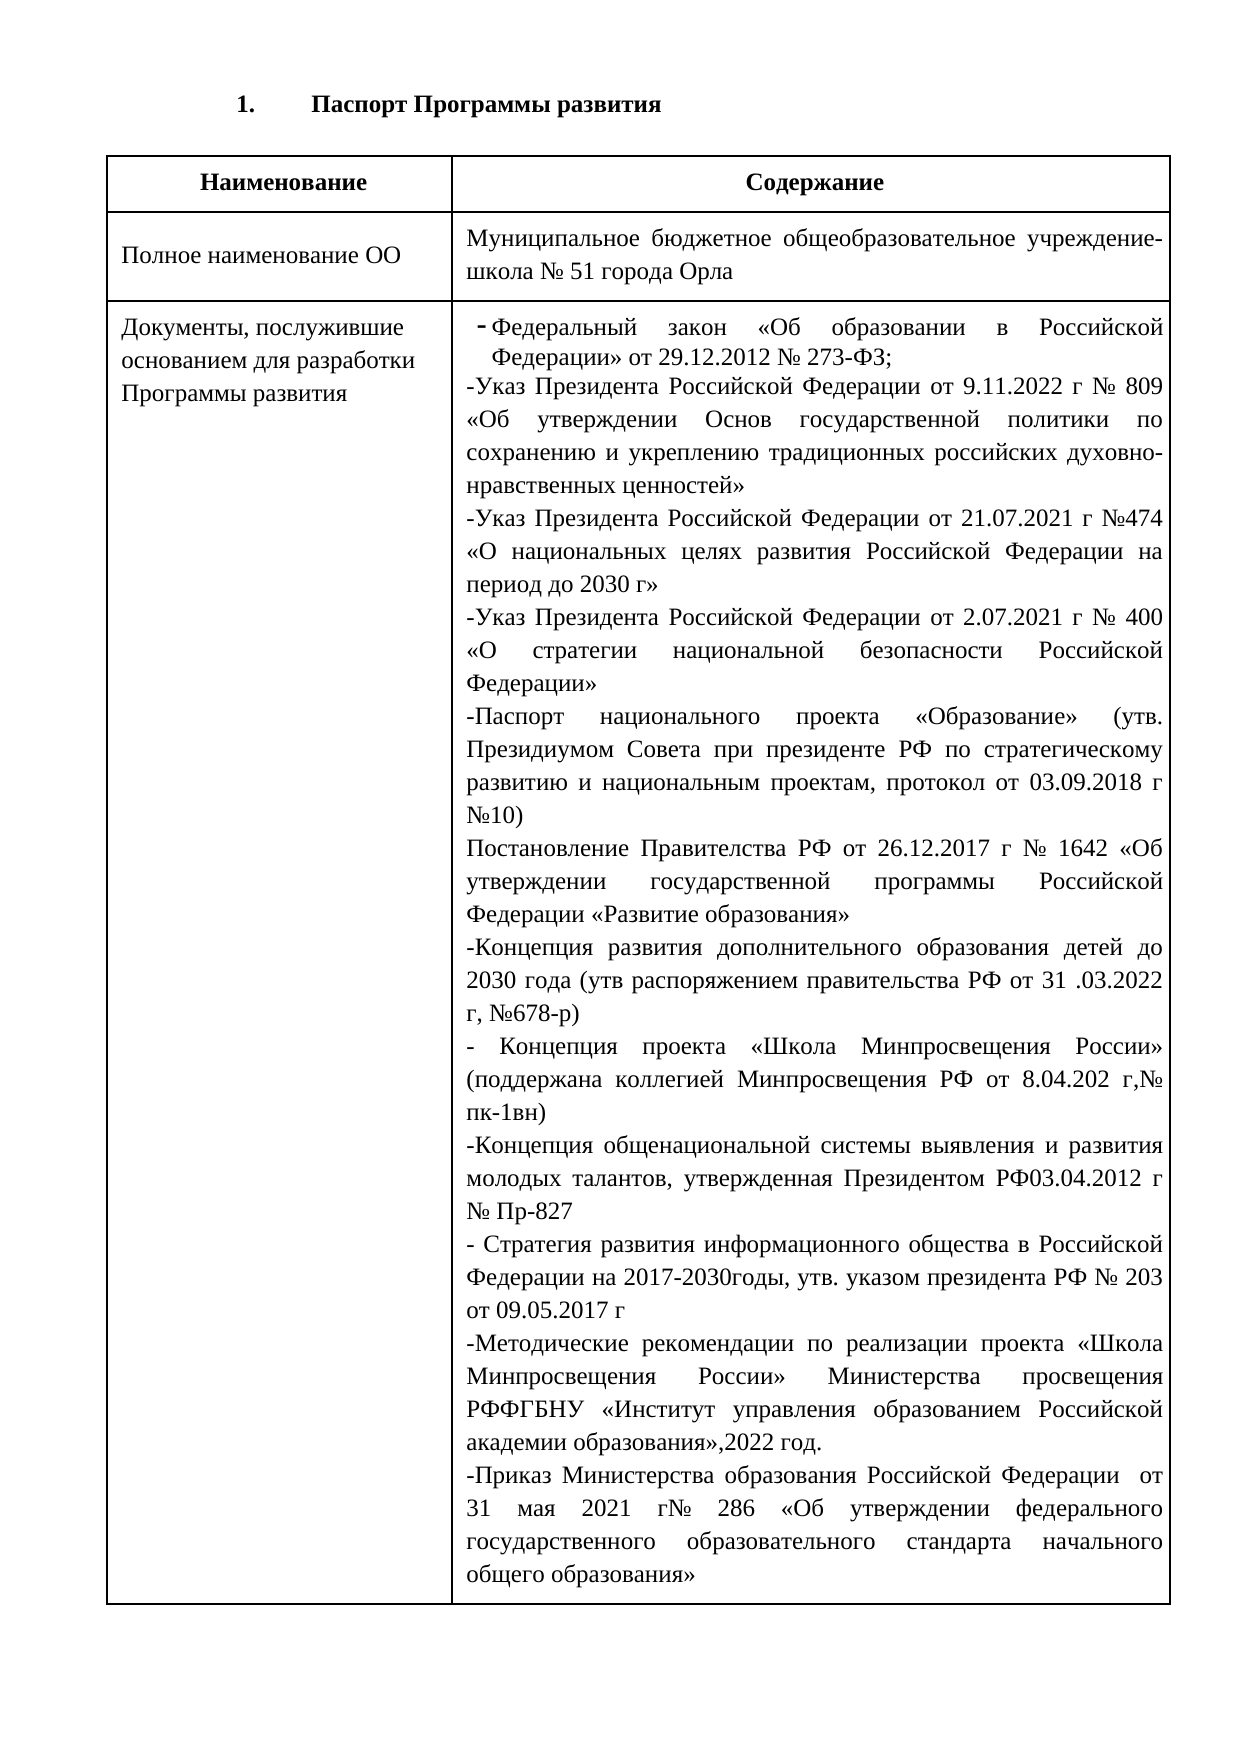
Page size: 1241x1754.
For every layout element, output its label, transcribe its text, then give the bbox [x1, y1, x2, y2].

list Паспорт Программы развития [236, 89, 1181, 117]
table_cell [108, 302, 451, 1603]
table_cell Муниципальное бюджетное общеобразовательное учреждение-школа № 51 города Орла [453, 213, 1169, 299]
table_header Содержание [453, 157, 1169, 211]
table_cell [453, 302, 1169, 1603]
table_cell Полное наименование ОО [108, 213, 451, 299]
table_header Наименование [108, 157, 451, 211]
